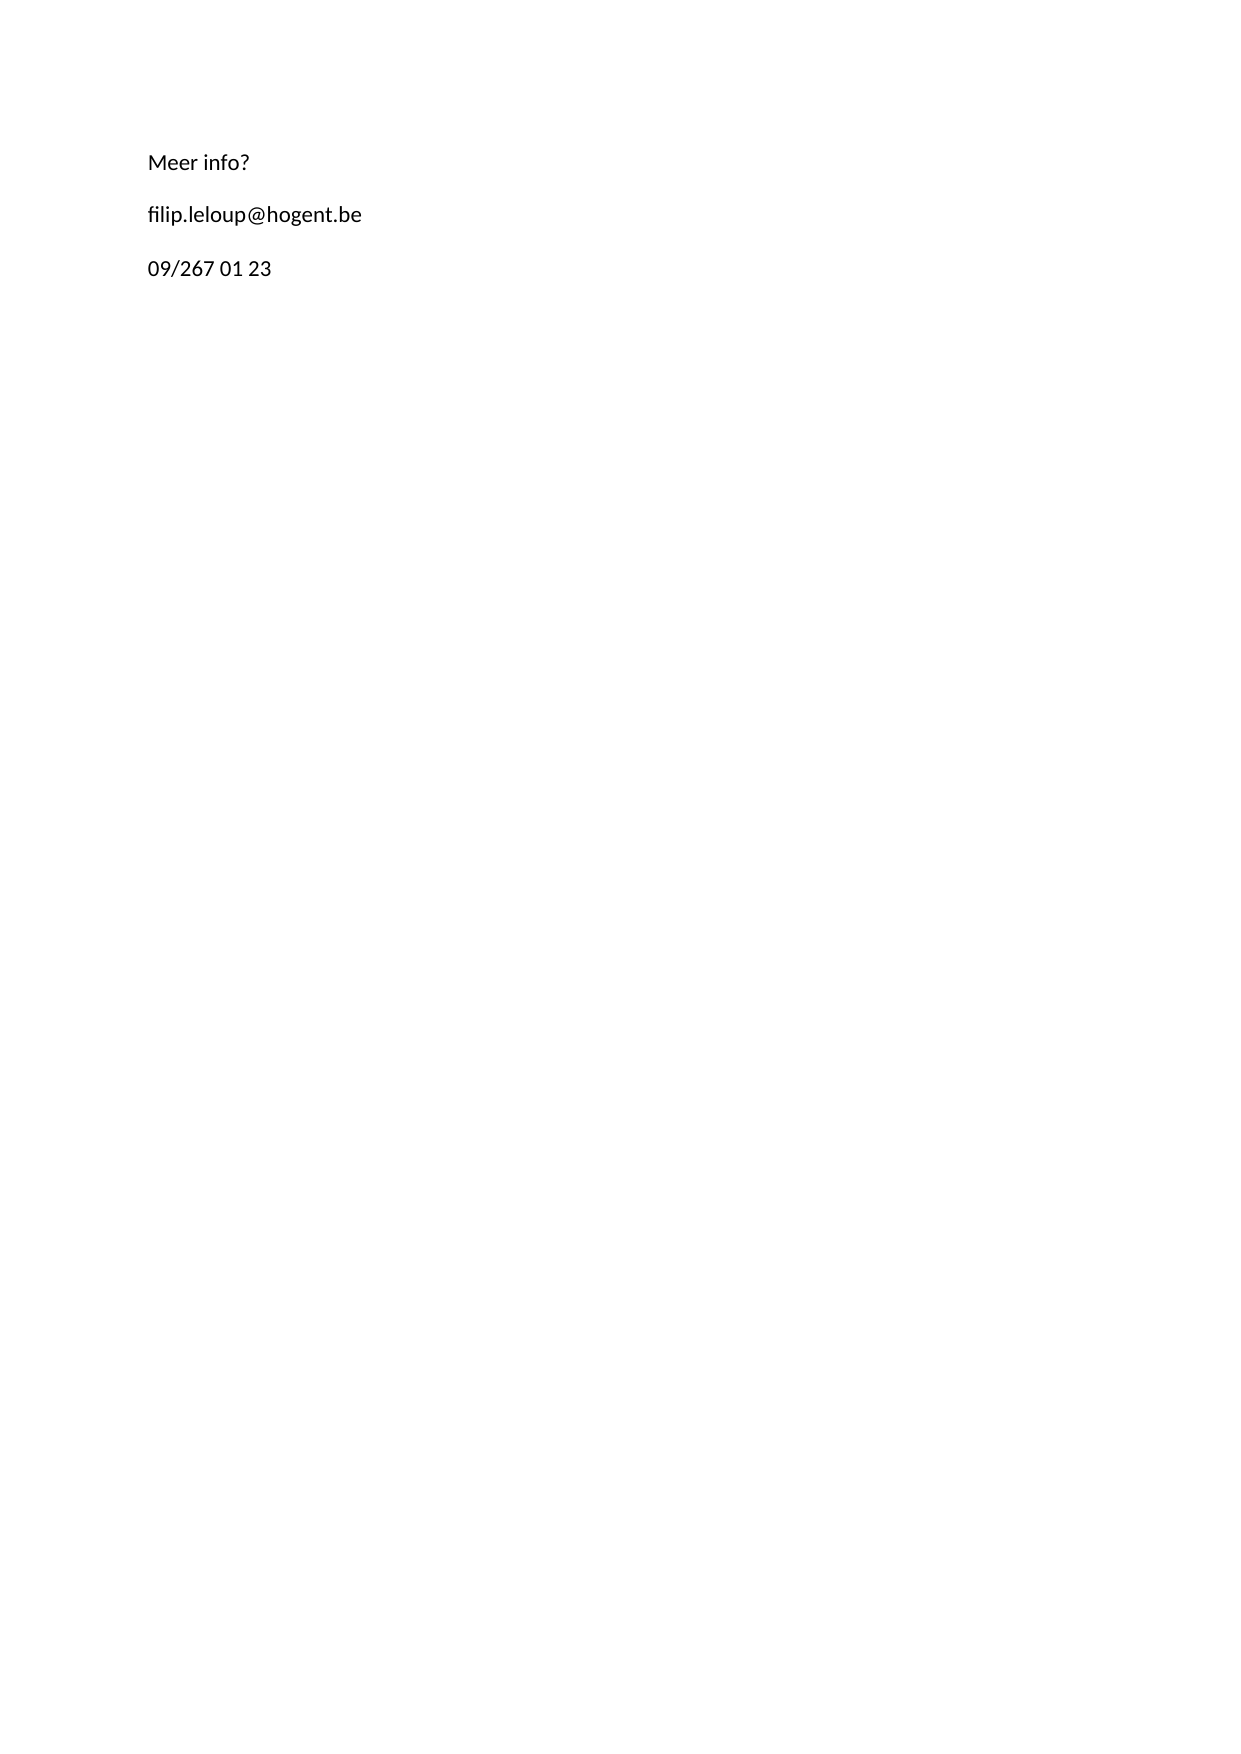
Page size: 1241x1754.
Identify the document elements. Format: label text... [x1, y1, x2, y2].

text Meer info? [148, 148, 1093, 176]
text filip.leloup@hogent.be [148, 201, 1093, 229]
text 09/267 01 23 [148, 254, 1093, 282]
